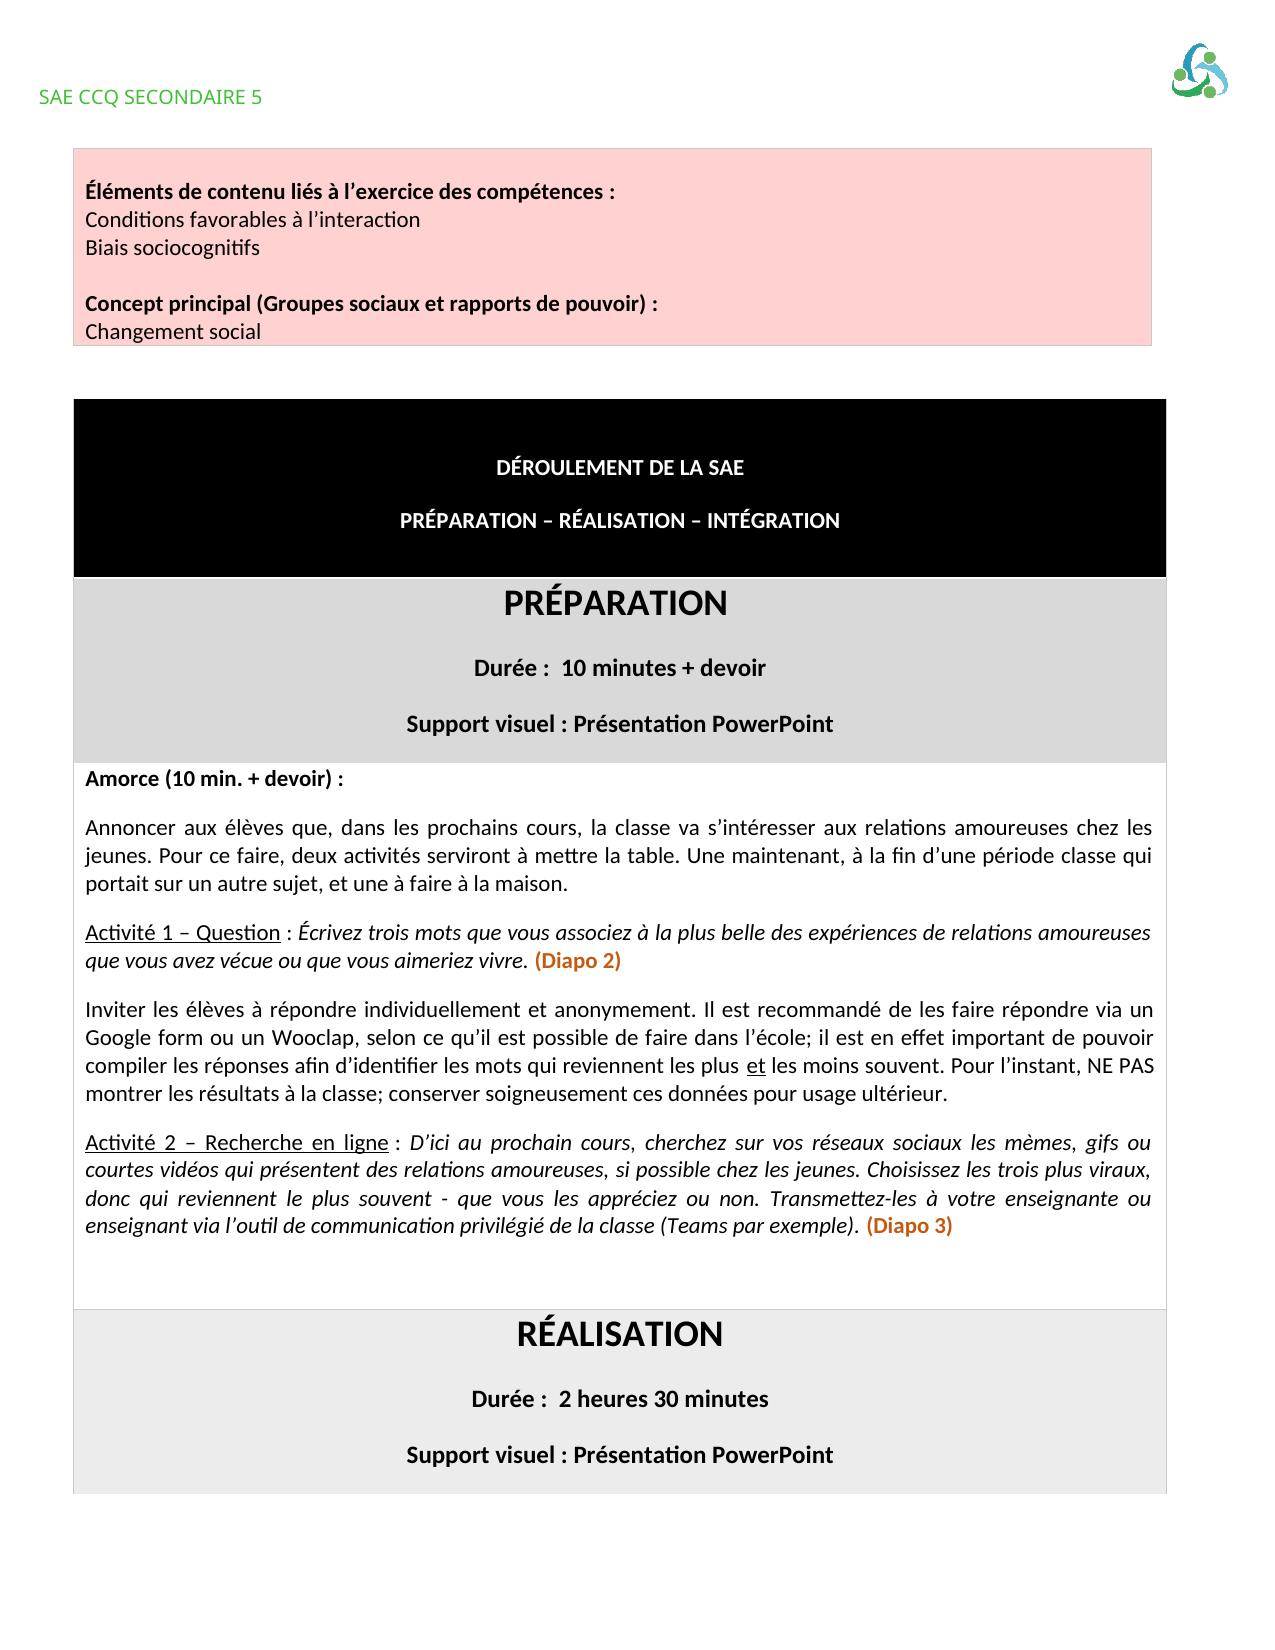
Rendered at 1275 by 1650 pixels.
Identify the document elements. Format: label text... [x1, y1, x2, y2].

table_cell Amorce (10 min. + devoir) : Annoncer aux élèves que, dans les prochains cours, la classe va s’intéresser aux relations amoureuses chez les jeunes. Pour ce faire, deux activités serviront à mettre la table. Une maintenant, à la fin d’une période classe qui portait sur un autre sujet, et une à faire à la maison. Activité 1 – Question : Écrivez trois mots que vous associez à la plus belle des expériences de relations amoureuses que vous avez vécue ou que vous aimeriez vivre. (Diapo 2) Inviter les élèves à répondre individuellement et anonymement. Il est recommandé de les faire répondre via un Google form ou un Wooclap, selon ce qu’il est possible de faire dans l’école; il est en effet important de pouvoir compiler les réponses afin d’identifier les mots qui reviennent les plus et les moins souvent. Pour l’instant, NE PAS montrer les résultats à la classe; conserver soigneusement ces données pour usage ultérieur. Activité 2 – Recherche en ligne : D’ici au prochain cours, cherchez sur vos réseaux sociaux les mèmes, gifs ou courtes vidéos qui présentent des relations amoureuses, si possible chez les jeunes. Choisissez les trois plus viraux, donc qui reviennent le plus souvent - que vous les appréciez ou non. Transmettez-les à votre enseignante ou enseignant via l’outil de communication privilégié de la classe (Teams par exemple). (Diapo 3) [74, 764, 1166, 1309]
table_header DÉROULEMENT DE LA SAE PRÉPARATION – RÉALISATION – INTÉGRATION [74, 400, 1166, 577]
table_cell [74, 149, 1151, 345]
table_cell PRÉPARATION Durée : 10 minutes + devoir Support visuel : Présentation PowerPoint [74, 579, 1166, 763]
table_cell RÉALISATION Durée : 2 heures 30 minutes Support visuel : Présentation PowerPoint [74, 1310, 1166, 1494]
picture [1170, 41, 1229, 100]
